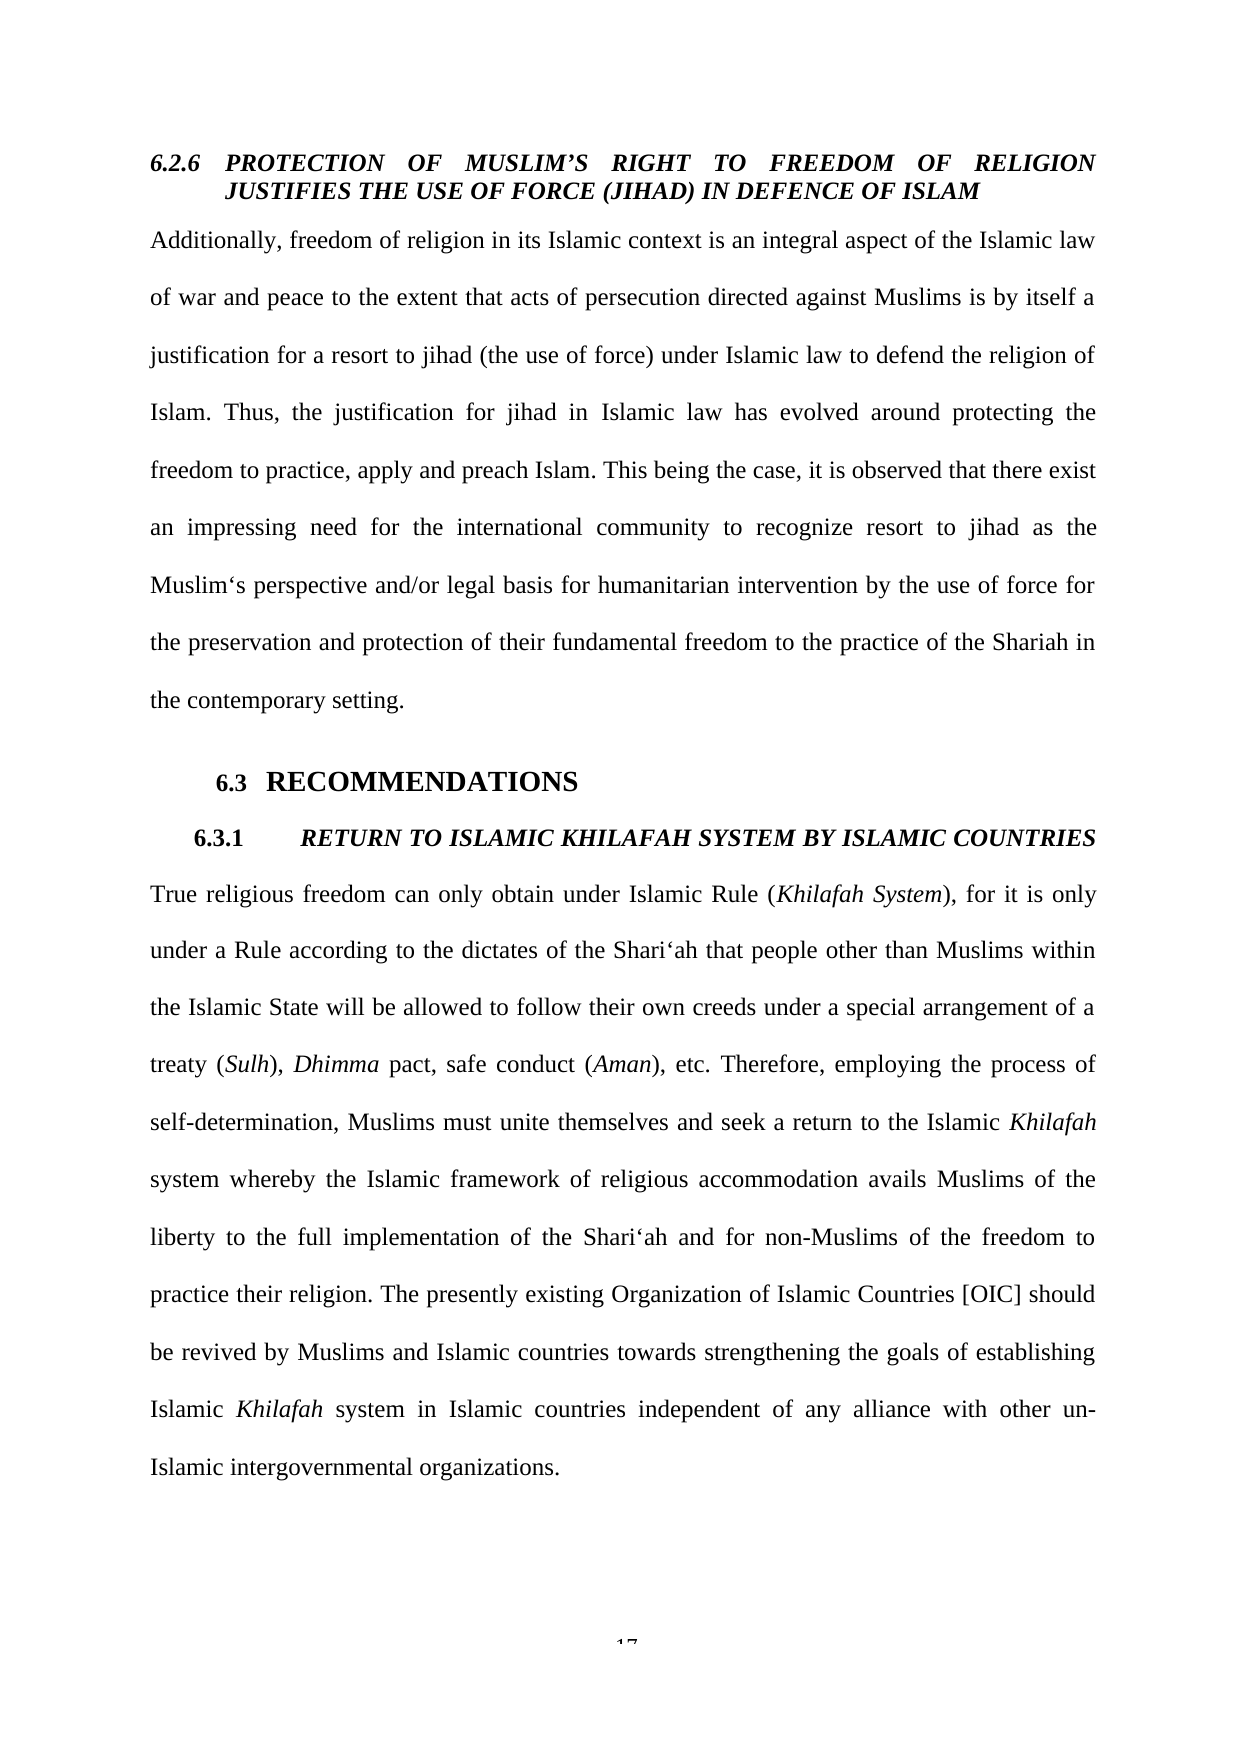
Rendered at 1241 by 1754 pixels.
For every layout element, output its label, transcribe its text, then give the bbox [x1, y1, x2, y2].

subtitle RECOMMENDATIONS [216, 764, 1109, 797]
list RETURN TO ISLAMIC KHILAFAH SYSTEM BY ISLAMIC COUNTRIES True religious freedom can only obtain under Islamic Rule (Khilafah System), for it is only under a Rule according to the dictates of the Shari‘ah that people other than Muslims within the Islamic State will be allowed to follow their own creeds under a special arrangement of a [150, 823, 1097, 1020]
subtitle PROTECTION OF MUSLIM’S RIGHT TO FREEDOM OF RELIGION JUSTIFIES THE USE OF FORCE (JIHAD) IN DEFENCE OF ISLAM [150, 148, 1097, 205]
text Additionally, freedom of religion in its Islamic context is an integral aspect of the Islamic law of war and peace to the extent that acts of persecution directed against Muslims is by itself a justification for a resort to jihad (the use of force) under Islamic law to defend the religion of Islam. Thus, the justification for jihad in Islamic law has evolved around protecting the freedom to practice, apply and preach Islam. This being the case, it is observed that there exist an impressing need for the international community to recognize resort to jihad as the Muslim‘s perspective and/or legal basis for humanitarian intervention by the use of force for the preservation and protection of their fundamental freedom to the practice of the Shariah in the contemporary setting. [150, 225, 1097, 714]
text treaty (Sulh), Dhimma pact, safe conduct (Aman), etc. Therefore, employing the process of self-determination, Muslims must unite themselves and seek a return to the Islamic Khilafah system whereby the Islamic framework of religious accommodation avails Muslims of the liberty to the full implementation of the Shari‘ah and for non-Muslims of the freedom to practice their religion. The presently existing Organization of Islamic Countries [OIC] should be revived by Muslims and Islamic countries towards strengthening the goals of establishing Islamic Khilafah system in Islamic countries independent of any alliance with other un- Islamic intergovernmental organizations. [150, 1049, 1097, 1481]
